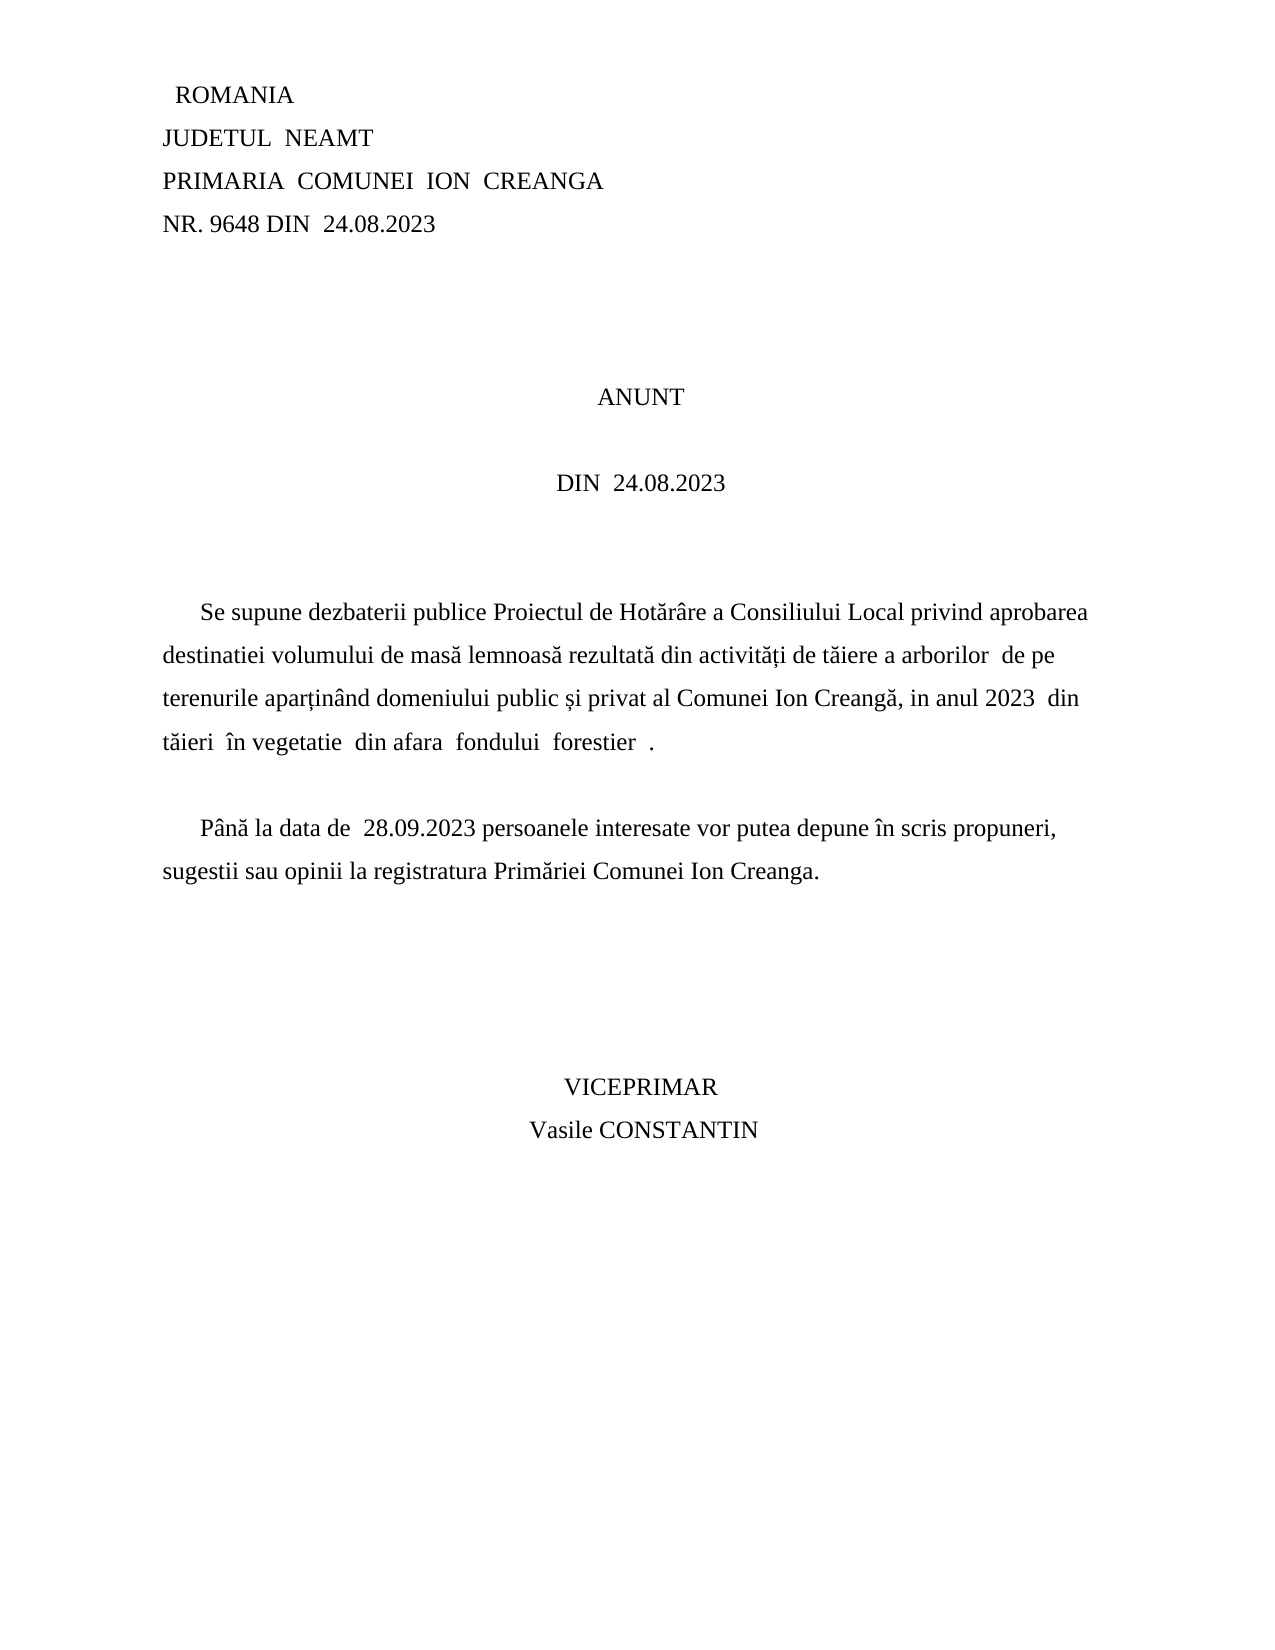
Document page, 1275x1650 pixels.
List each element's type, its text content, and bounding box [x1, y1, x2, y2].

text JUDETUL NEAMT [162, 123, 1119, 152]
text ANUNT [162, 382, 1119, 410]
text Vasile CONSTANTIN [162, 1115, 1119, 1143]
text ROMANIA [162, 80, 1119, 108]
text DIN 24.08.2023 [162, 468, 1119, 497]
text PRIMARIA COMUNEI ION CREANGA [162, 166, 1119, 195]
text VICEPRIMAR [162, 1072, 1119, 1100]
text NR. 9648 DIN 24.08.2023 [162, 209, 1119, 238]
text Se supune dezbaterii publice Proiectul de Hotărâre a Consiliului Local privind aprobarea destinatiei volumului de masă lemnoasă rezultată din activități de tăiere a arborilor de pe terenurile aparținând domeniului public și privat al Comunei Ion Creangă, in anul 2023 din tăieri în vegetatie din afara fondului forestier . [162, 597, 1119, 755]
text Până la data de 28.09.2023 persoanele interesate vor putea depune în scris propuneri, sugestii sau opinii la registratura Primăriei Comunei Ion Creanga. [162, 813, 1119, 885]
